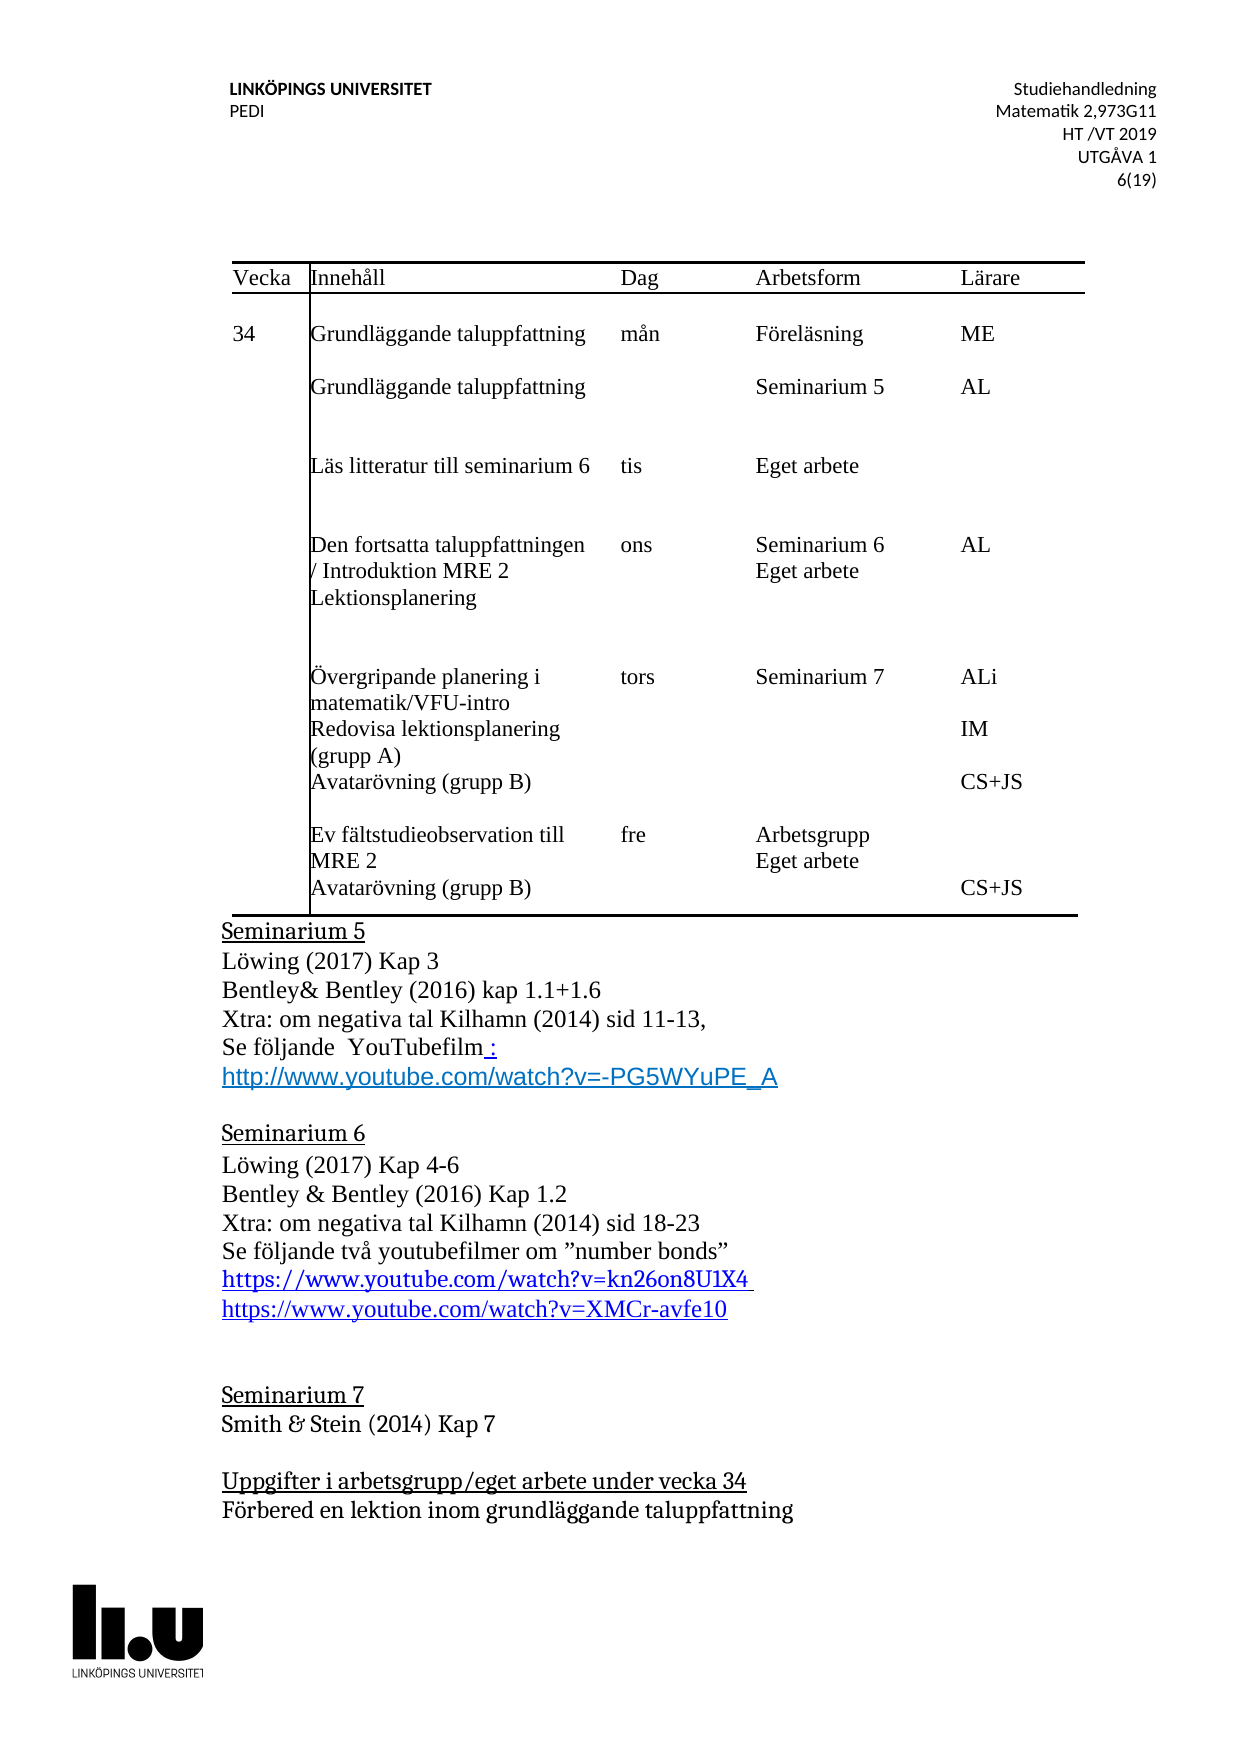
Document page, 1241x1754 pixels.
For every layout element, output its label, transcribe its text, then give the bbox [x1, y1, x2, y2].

text http://www.youtube.com/watch?v=-PG5WYuPE_A [222, 1062, 1034, 1090]
text Förbered en lektion inom grundläggande taluppfattning [222, 1496, 1034, 1524]
table_cell Grundläggande taluppfattning Grundläggande taluppfattning Läs litteratur till seminarium 6 Den fortsatta taluppfattningen / Introduktion MRE 2 Lektionsplanering Övergripande planering i matematik/VFU-intro Redovisa lektionsplanering (grupp A) Avatarövning (grupp B) Ev fältstudieobservation till MRE 2 Avatarövning (grupp B) [311, 294, 620, 914]
table_cell mån tis ons tors fre [620, 294, 755, 914]
table_header Arbetsform [755, 264, 960, 292]
text Löwing (2017) Kap 3 [222, 946, 1034, 974]
text https://www.youtube.com/watch?v=XMCr-avfe10 [222, 1294, 984, 1323]
table_cell Föreläsning Seminarium 5 Eget arbete Seminarium 6 Eget arbete Seminarium 7 Arbetsgrupp Eget arbete [755, 294, 960, 914]
text Smith & Stein (2014) Kap 7 [222, 1409, 1034, 1438]
text Bentley& Bentley (2016) kap 1.1+1.6 [222, 975, 1034, 1003]
text https://www.youtube.com/watch?v=kn26on8U1X4 [222, 1265, 1034, 1294]
text Se följande YouTubefilm : [222, 1033, 984, 1061]
text Xtra: om negativa tal Kilhamn (2014) sid 18-23 [222, 1208, 1034, 1237]
table_cell ME AL AL ALi IM CS+JS CS+JS [960, 294, 1078, 914]
table_cell 34 [232, 294, 309, 914]
table_header Dag [620, 264, 755, 292]
text Löwing (2017) Kap 4-6 [222, 1150, 1034, 1179]
picture [71, 1583, 206, 1680]
text Xtra: om negativa tal Kilhamn (2014) sid 11-13, [222, 1004, 1034, 1032]
table_header Vecka [232, 264, 309, 292]
text Seminarium 5 [222, 917, 1034, 946]
table_header Lärare [960, 264, 1082, 292]
text Se följande två youtubefilmer om ”number bonds” [222, 1237, 984, 1265]
table_header Innehåll [311, 264, 620, 292]
text Bentley & Bentley (2016) Kap 1.2 [222, 1179, 1034, 1208]
text Uppgifter i arbetsgrupp/eget arbete under vecka 34 [222, 1467, 1034, 1496]
text Seminarium 6 [222, 1119, 1034, 1148]
text Seminarium 7 [222, 1381, 1034, 1409]
